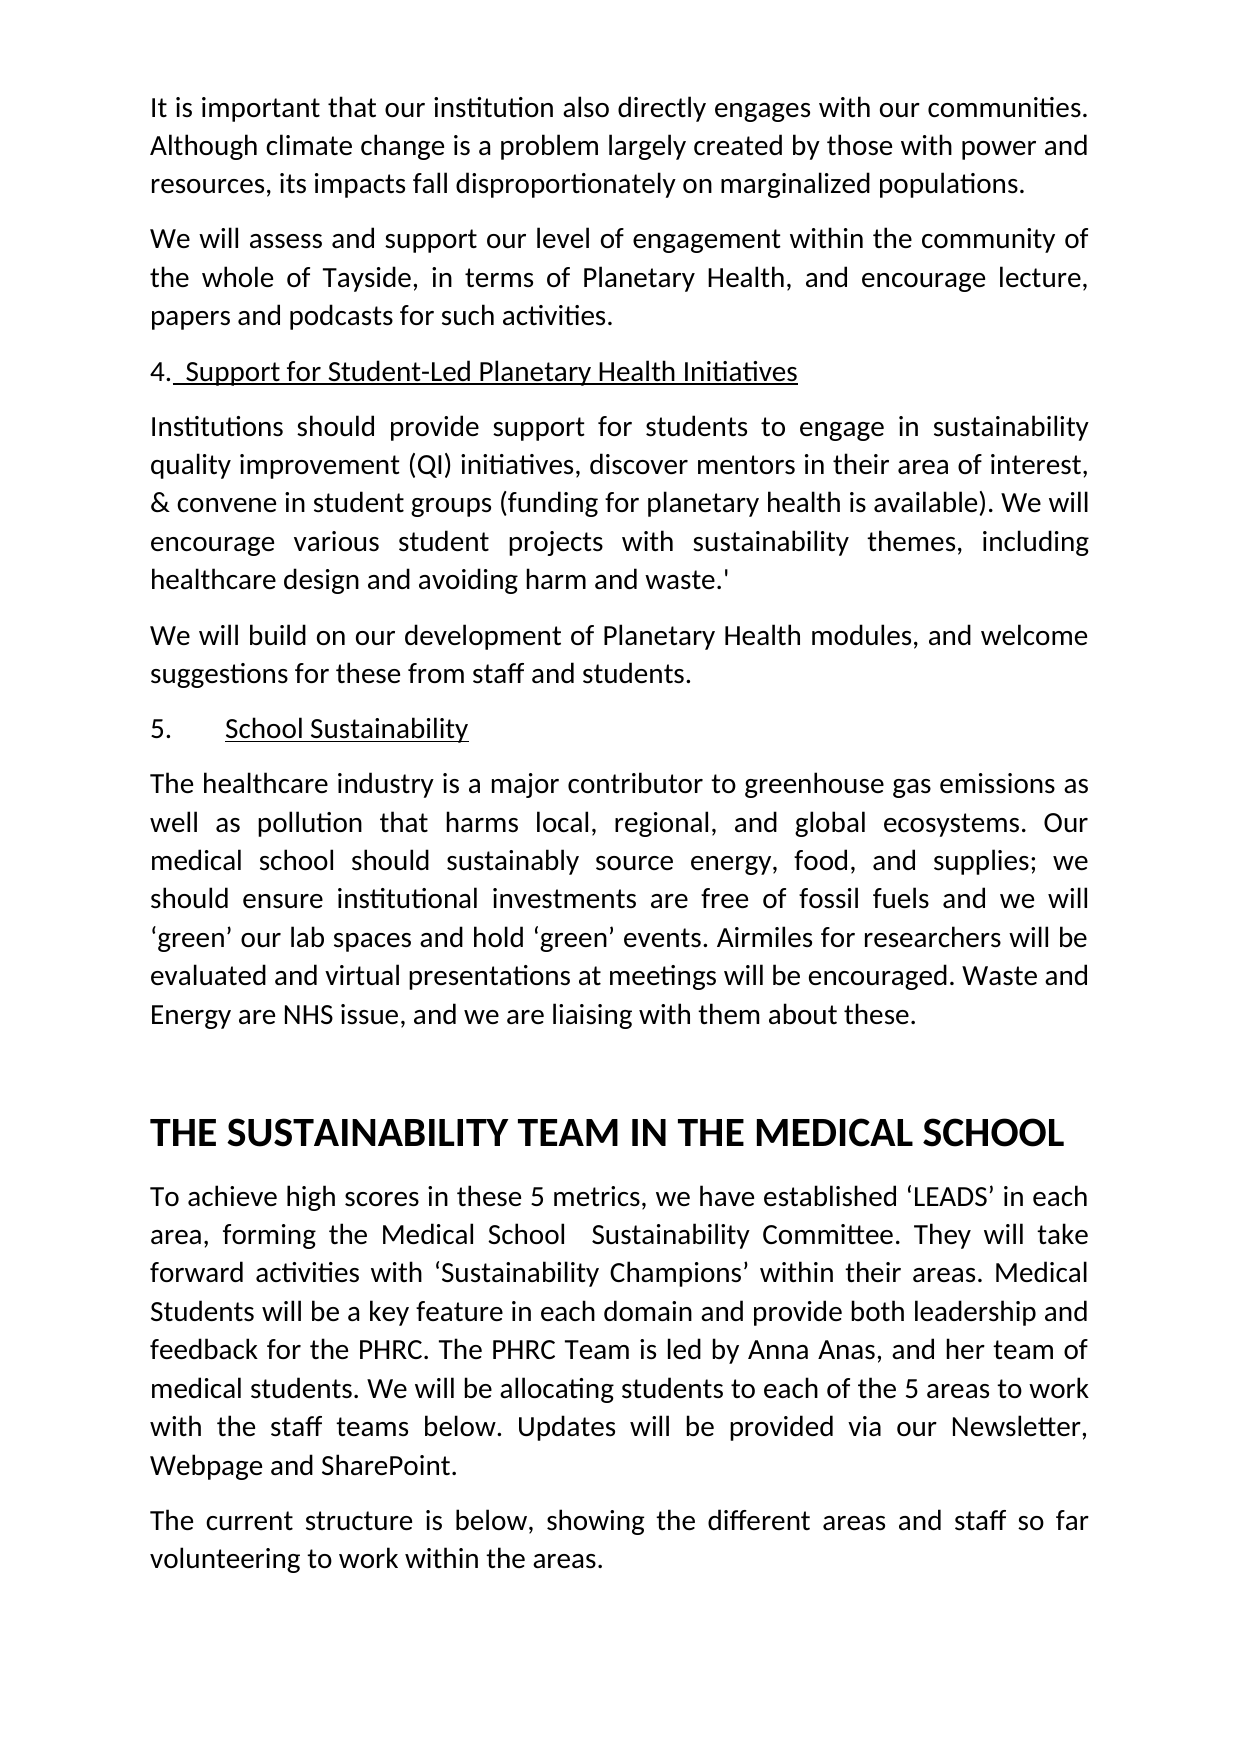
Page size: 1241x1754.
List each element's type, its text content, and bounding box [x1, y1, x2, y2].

text 4. Support for Student-Led Planetary Health Initiatives [150, 353, 1090, 388]
text To achieve high scores in these 5 metrics, we have established ‘LEADS’ in each area, forming the Medical School Sustainability Committee. They will take forward activities with ‘Sustainability Champions’ within their areas. Medical Students will be a key feature in each domain and provide both leadership and feedback for the PHRC. The PHRC Team is led by Anna Anas, and her team of medical students. We will be allocating students to each of the 5 areas to work with the staff teams below. Updates will be provided via our Newsletter, Webpage and SharePoint. [150, 1178, 1090, 1482]
text The current structure is below, showing the different areas and staff so far volunteering to work within the areas. [150, 1502, 1090, 1576]
text The healthcare industry is a major contributor to greenhouse gas emissions as well as pollution that harms local, regional, and global ecosystems. Our medical school should sustainably source energy, food, and supplies; we should ensure institutional investments are free of fossil fuels and we will ‘green’ our lab spaces and hold ‘green’ events. Airmiles for researchers will be evaluated and virtual presentations at meetings will be encouraged. Waste and Energy are NHS issue, and we are liaising with them about these. [150, 765, 1090, 1031]
text THE SUSTAINABILITY TEAM IN THE MEDICAL SCHOOL [150, 1106, 1090, 1157]
text We will build on our development of Planetary Health modules, and welcome suggestions for these from staff and students. [150, 617, 1090, 691]
text It is important that our institution also directly engages with our communities. Although climate change is a problem largely created by those with power and resources, its impacts fall disproportionately on marginalized populations. [150, 89, 1090, 201]
text 5. School Sustainability [150, 710, 1090, 746]
text We will assess and support our level of engagement within the community of the whole of Tayside, in terms of Planetary Health, and encourage lecture, papers and podcasts for such activities. [150, 221, 1090, 333]
text Institutions should provide support for students to engage in sustainability quality improvement (QI) initiatives, discover mentors in their area of interest, & convene in student groups (funding for planetary health is available). We will encourage various student projects with sustainability themes, including healthcare design and avoiding harm and waste.' [150, 408, 1090, 597]
